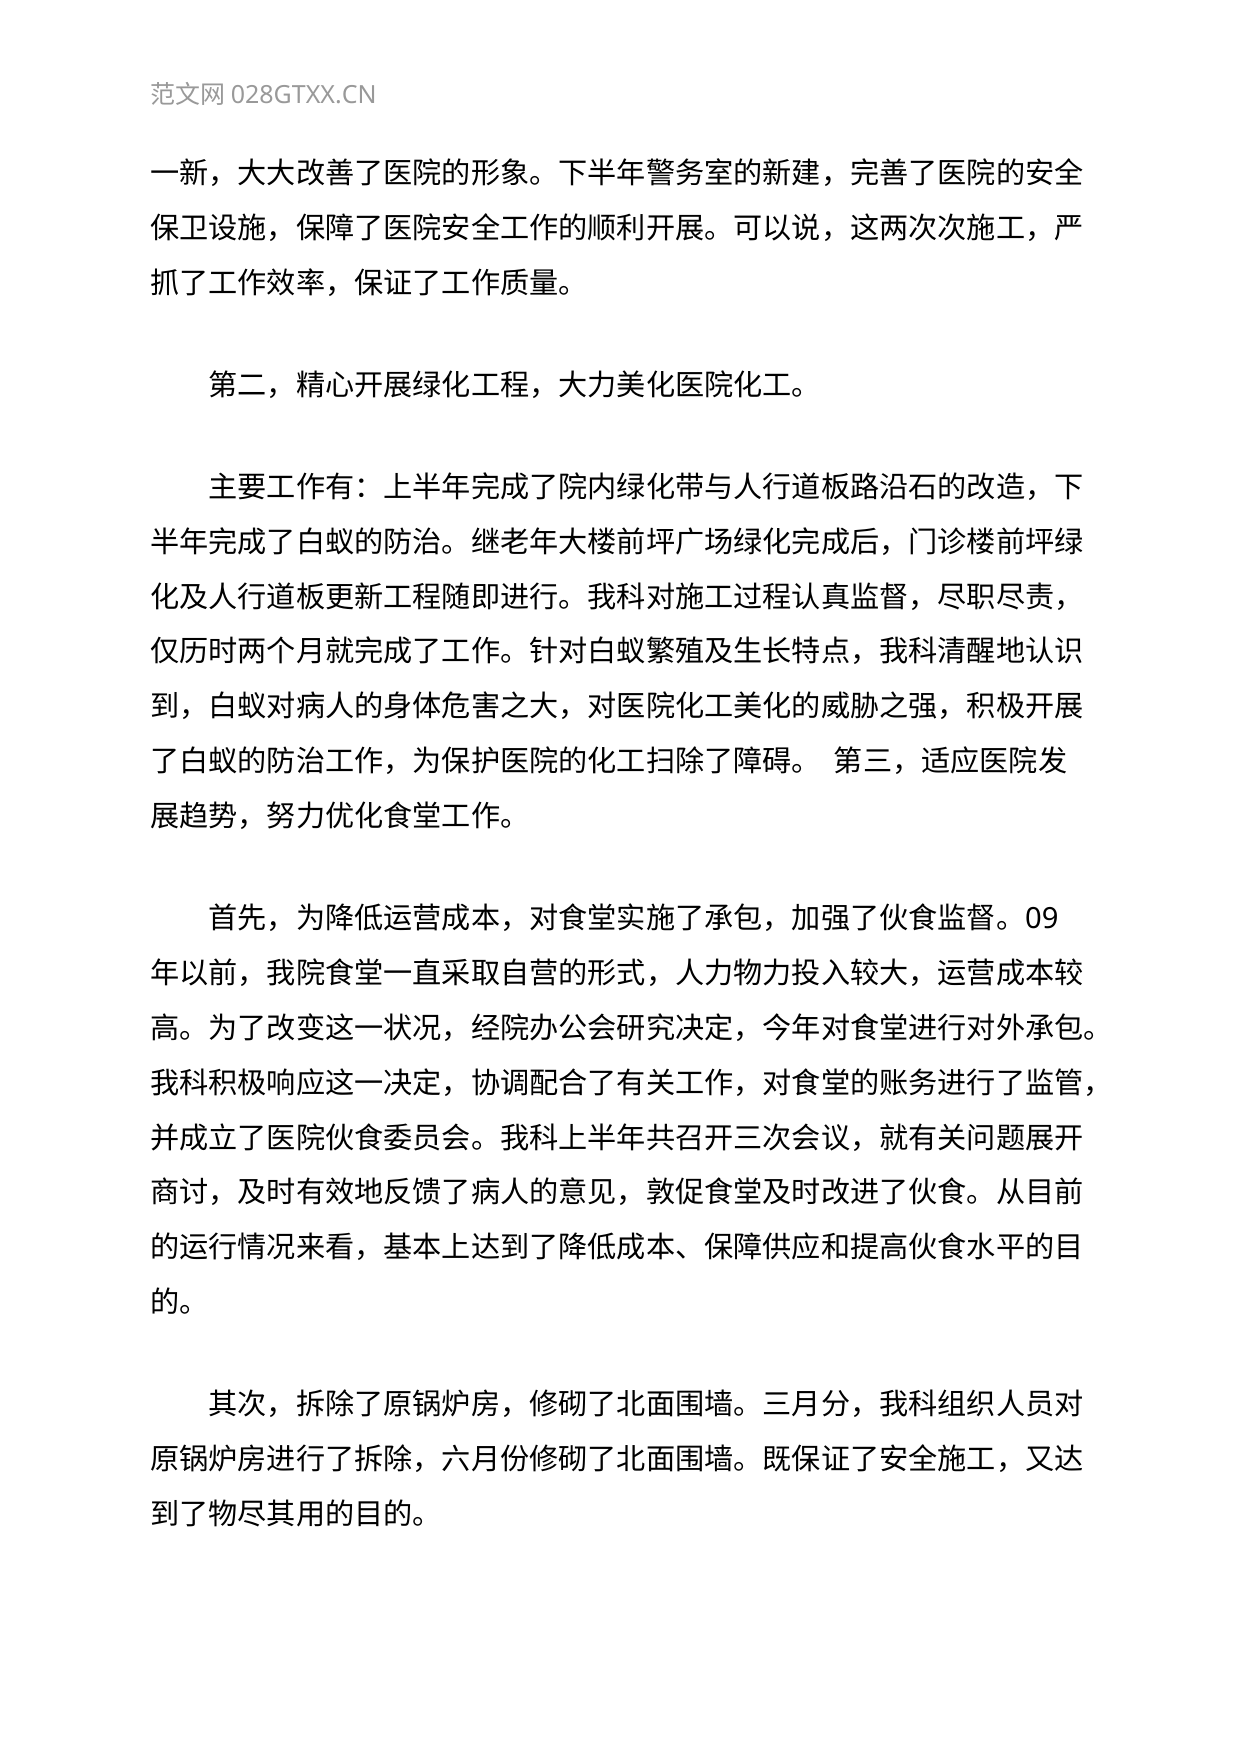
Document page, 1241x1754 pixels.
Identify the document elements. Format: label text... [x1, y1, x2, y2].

text 首先，为降低运营成本，对食堂实施了承包，加强了伙食监督。09年以前，我院食堂一直采取自营的形式，人力物力投入较大，运营成本较高。为了改变这一状况，经院办公会研究决定，今年对食堂进行对外承包。我科积极响应这一决定，协调配合了有关工作，对食堂的账务进行了监管，并成立了医院伙食委员会。我科上半年共召开三次会议，就有关问题展开商讨，及时有效地反馈了病人的意见，敦促食堂及时改进了伙食。从目前的运行情况来看，基本上达到了降低成本、保障供应和提高伙食水平的目的。 [150, 894, 1090, 1321]
text 其次，拆除了原锅炉房，修砌了北面围墙。三月分，我科组织人员对原锅炉房进行了拆除，六月份修砌了北面围墙。既保证了安全施工，又达到了物尽其用的目的。 [150, 1381, 1090, 1533]
text 第二，精心开展绿化工程，大力美化医院化工。 [150, 362, 1090, 404]
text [150, 150, 1090, 302]
text 主要工作有：上半年完成了院内绿化带与人行道板路沿石的改造，下半年完成了白蚁的防治。继老年大楼前坪广场绿化完成后，门诊楼前坪绿化及人行道板更新工程随即进行。我科对施工过程认真监督，尽职尽责，仅历时两个月就完成了工作。针对白蚁繁殖及生长特点，我科清醒地认识到，白蚁对病人的身体危害之大，对医院化工美化的威胁之强，积极开展了白蚁的防治工作，为保护医院的化工扫除了障碍。 第三，适应医院发展趋势，努力优化食堂工作。 [150, 463, 1090, 835]
